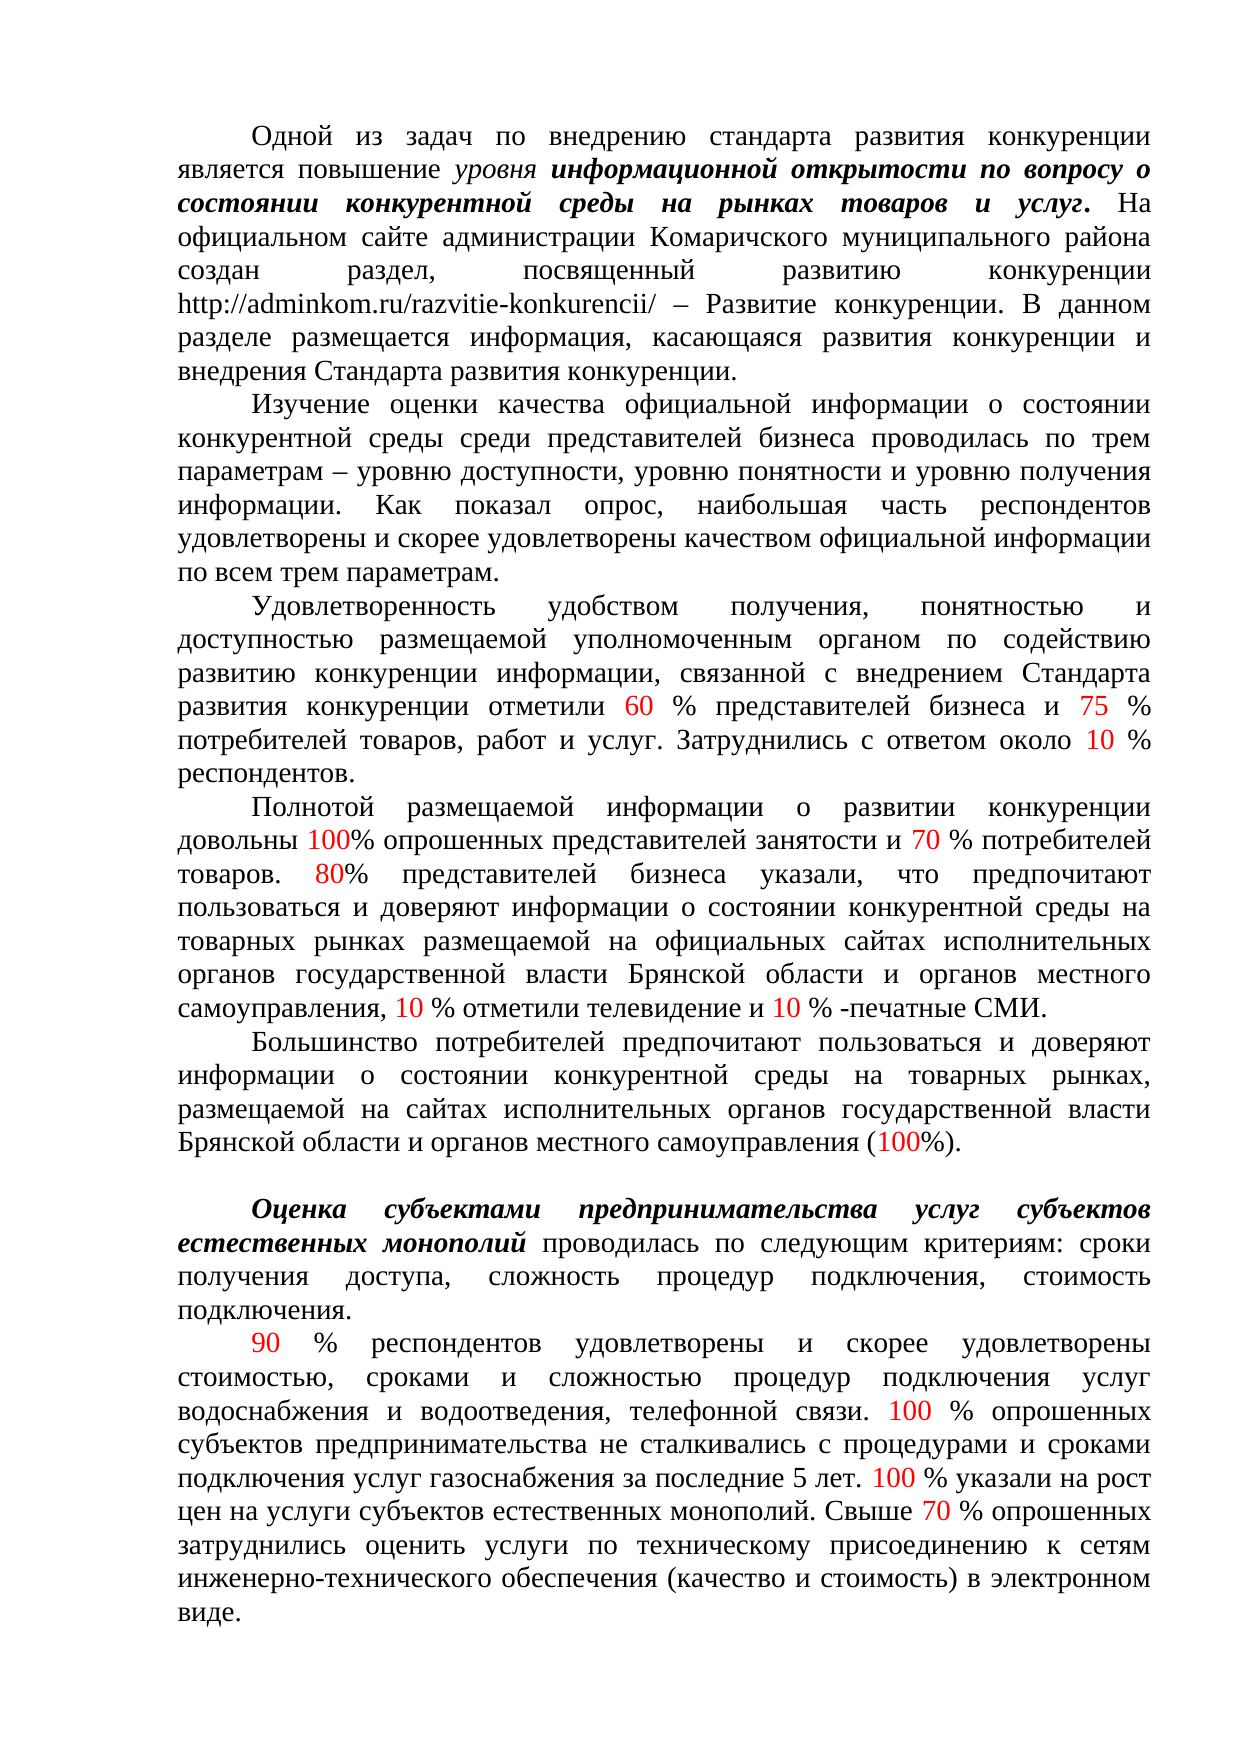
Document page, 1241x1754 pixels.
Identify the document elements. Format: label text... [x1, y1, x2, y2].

text Оценка субъектами предпринимательства услуг субъектов естественных монополий проводилась по следующим критериям: сроки получения доступа, сложность процедур подключения, стоимость подключения. [177, 1191, 1152, 1326]
text Большинство потребителей предпочитают пользоваться и доверяют информации о состоянии конкурентной среды на товарных рынках, размещаемой на сайтах исполнительных органов государственной власти Брянской области и органов местного самоуправления (100%). [177, 1024, 1152, 1158]
text 90 % респондентов удовлетворены и скорее удовлетворены стоимостью, сроками и сложностью процедур подключения услуг водоснабжения и водоотведения, телефонной связи. 100 % опрошенных субъектов предпринимательства не сталкивались с процедурами и сроками подключения услуг газоснабжения за последние 5 лет. 100 % указали на рост цен на услуги субъектов естественных монополий. Свыше 70 % опрошенных затруднились оценить услуги по техническому присоединению к сетям инженерно-технического обеспечения (качество и стоимость) в электронном виде. [177, 1326, 1152, 1627]
text Изучение оценки качества официальной информации о состоянии конкурентной среды среди представителей бизнеса проводилась по трем параметрам – уровню доступности, уровню понятности и уровню получения информации. Как показал опрос, наибольшая часть респондентов удовлетворены и скорее удовлетворены качеством официальной информации по всем трем параметрам. [177, 386, 1152, 588]
text Полнотой размещаемой информации о развитии конкуренции довольны 100% опрошенных представителей занятости и 70 % потребителей товаров. 80% представителей бизнеса указали, что предпочитают пользоваться и доверяют информации о состоянии конкурентной среды на товарных рынках размещаемой на официальных сайтах исполнительных органов государственной власти Брянской области и органов местного самоуправления, 10 % отметили телевидение и 10 % -печатные СМИ. [177, 789, 1152, 1024]
text Удовлетворенность удобством получения, понятностью и доступностью размещаемой уполномоченным органом по содействию развитию конкуренции информации, связанной с внедрением Стандарта развития конкуренции отметили 60 % представителей бизнеса и 75 % потребителей товаров, работ и услуг. Затруднились с ответом около 10 % респондентов. [177, 588, 1152, 789]
text Одной из задач по внедрению стандарта развития конкуренции является повышение уровня информационной открытости по вопросу о состоянии конкурентной среды на рынках товаров и услуг. На официальном сайте администрации Комаричского муниципального района создан раздел, посвященный развитию конкуренции http://adminkom.ru/razvitie-konkurencii/ – Развитие конкуренции. В данном разделе размещается информация, касающаяся развития конкуренции и внедрения Стандарта развития конкуренции. [177, 118, 1152, 386]
